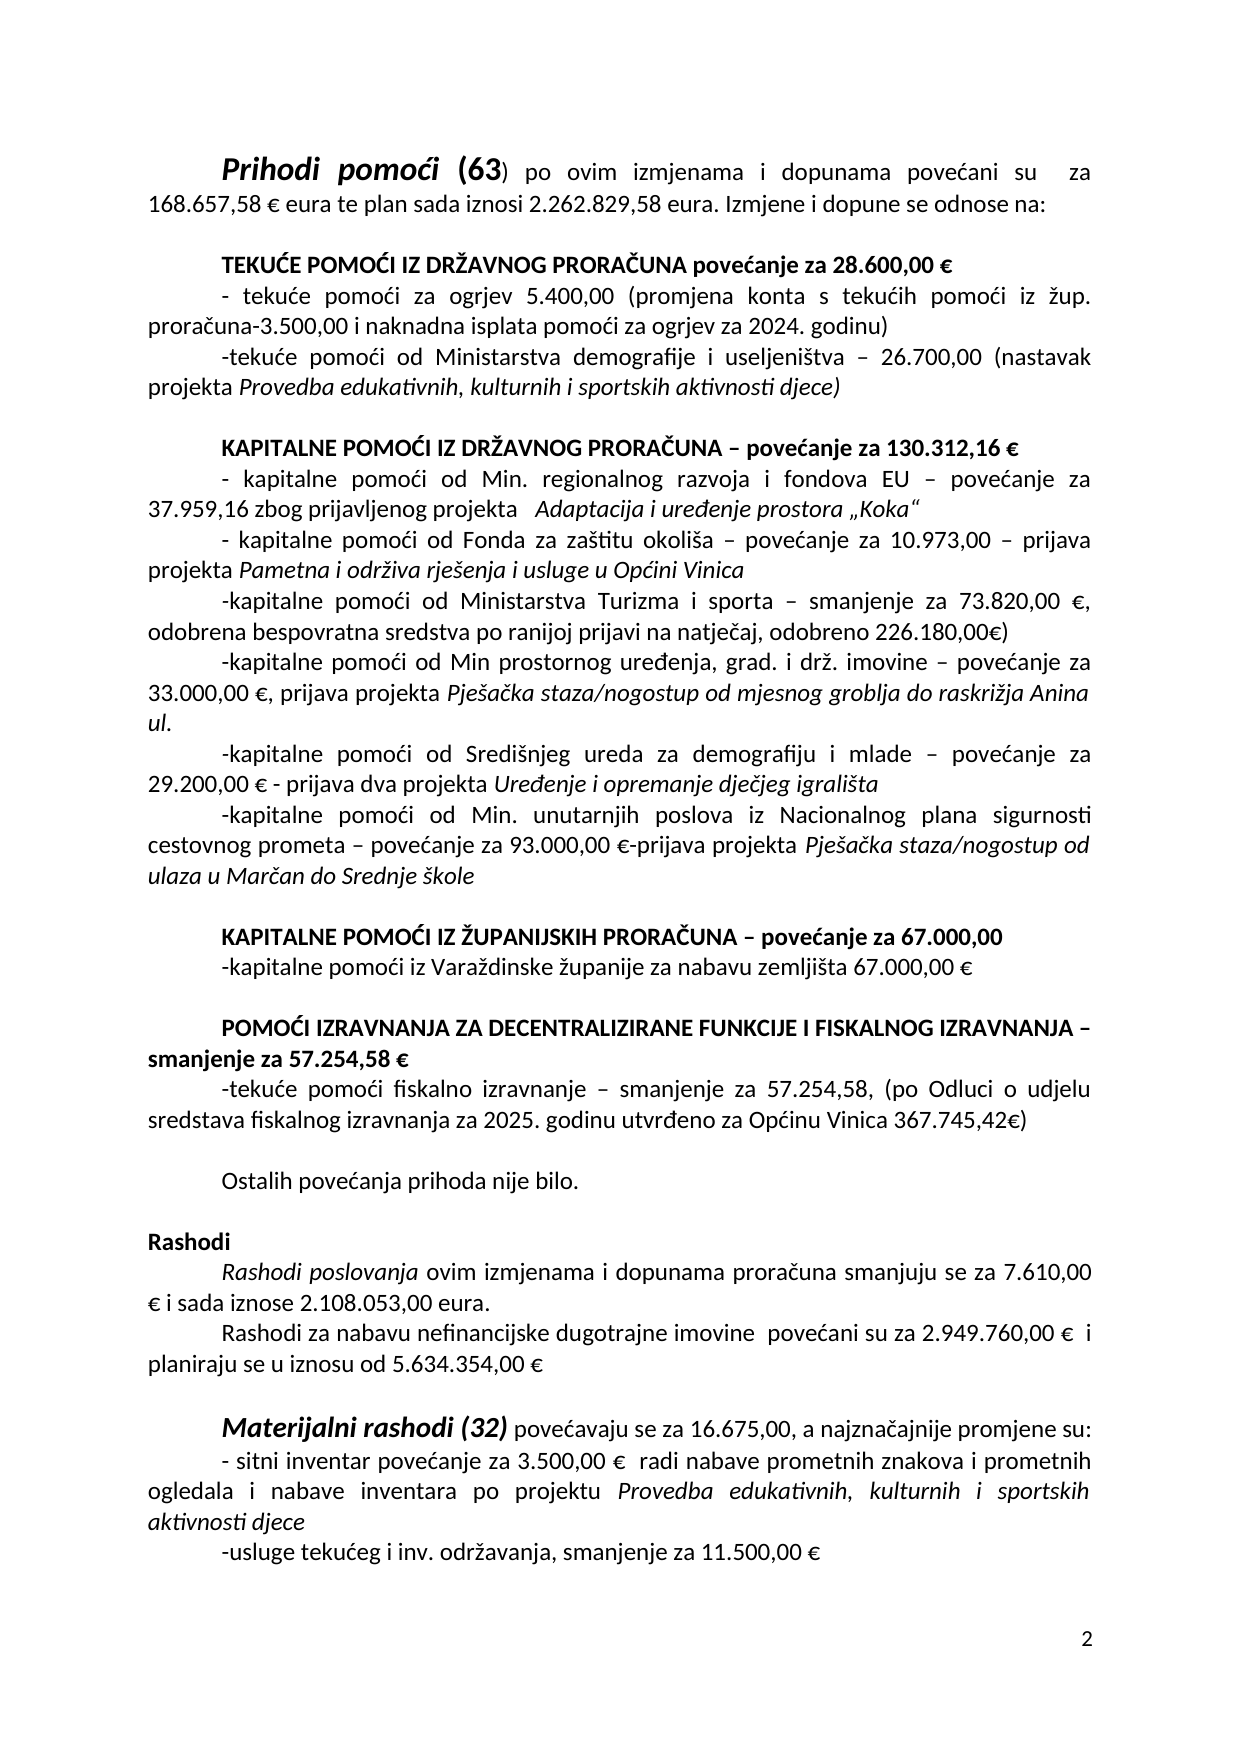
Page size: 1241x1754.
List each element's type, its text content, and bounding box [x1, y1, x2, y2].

text - tekuće pomoći za ogrjev 5.400,00 (promjena konta s tekućih pomoći iz žup. proračuna-3.500,00 i naknadna isplata pomoći za ogrjev za 2024. godinu) [148, 280, 1093, 341]
text -kapitalne pomoći od Središnjeg ureda za demografiju i mlade – povećanje za 29.200,00 € - prijava dva projekta Uređenje i opremanje dječjeg igrališta [148, 738, 1093, 799]
text - kapitalne pomoći od Fonda za zaštitu okoliša – povećanje za 10.973,00 – prijava projekta Pametna i održiva rješenja i usluge u Općini Vinica [148, 524, 1093, 585]
text -kapitalne pomoći od Ministarstva Turizma i sporta – smanjenje za 73.820,00 €, odobrena bespovratna sredstva po ranijoj prijavi na natječaj, odobreno 226.180,00€) [148, 585, 1093, 646]
text KAPITALNE POMOĆI IZ ŽUPANIJSKIH PRORAČUNA – povećanje za 67.000,00 [148, 921, 1093, 951]
text -kapitalne pomoći od Min. unutarnjih poslova iz Nacionalnog plana sigurnosti cestovnog prometa – povećanje za 93.000,00 €-prijava projekta Pješačka staza/nogostup od ulaza u Marčan do Srednje škole [148, 799, 1093, 890]
text Ostalih povećanja prihoda nije bilo. [148, 1165, 1093, 1196]
text Rashodi za nabavu nefinancijske dugotrajne imovine povećani su za 2.949.760,00 € i planiraju se u iznosu od 5.634.354,00 € [148, 1318, 1093, 1379]
text - kapitalne pomoći od Min. regionalnog razvoja i fondova EU – povećanje za 37.959,16 zbog prijavljenog projekta Adaptacija i uređenje prostora „Koka“ [148, 463, 1093, 524]
text Materijalni rashodi (32) povećavaju se za 16.675,00, a najznačajnije promjene su: [148, 1409, 1093, 1445]
text -kapitalne pomoći iz Varaždinske županije za nabavu zemljišta 67.000,00 € [148, 951, 1093, 982]
text Prihodi pomoći (63) po ovim izmjenama i dopunama povećani su za 168.657,58 € eura te plan sada iznosi 2.262.829,58 eura. Izmjene i dopune se odnose na: [148, 148, 1093, 219]
text -kapitalne pomoći od Min prostornog uređenja, grad. i drž. imovine – povećanje za 33.000,00 €, prijava projekta Pješačka staza/nogostup od mjesnog groblja do raskrižja Anina ul. [148, 646, 1093, 738]
text Rashodi [148, 1226, 1093, 1257]
text - sitni inventar povećanje za 3.500,00 € radi nabave prometnih znakova i prometnih ogledala i nabave inventara po projektu Provedba edukativnih, kulturnih i sportskih aktivnosti djece [148, 1445, 1093, 1536]
text -usluge tekućeg i inv. održavanja, smanjenje za 11.500,00 € [148, 1536, 1093, 1567]
text Rashodi poslovanja ovim izmjenama i dopunama proračuna smanjuju se za 7.610,00 € i sada iznose 2.108.053,00 eura. [148, 1257, 1093, 1318]
text KAPITALNE POMOĆI IZ DRŽAVNOG PRORAČUNA – povećanje za 130.312,16 € [148, 432, 1093, 463]
text POMOĆI IZRAVNANJA ZA DECENTRALIZIRANE FUNKCIJE I FISKALNOG IZRAVNANJA – smanjenje za 57.254,58 € [148, 1012, 1093, 1073]
text -tekuće pomoći fiskalno izravnanje – smanjenje za 57.254,58, (po Odluci o udjelu sredstava fiskalnog izravnanja za 2025. godinu utvrđeno za Općinu Vinica 367.745,42€) [148, 1073, 1093, 1134]
text TEKUĆE POMOĆI IZ DRŽAVNOG PRORAČUNA povećanje za 28.600,00 € [148, 249, 1093, 280]
text -tekuće pomoći od Ministarstva demografije i useljeništva – 26.700,00 (nastavak projekta Provedba edukativnih, kulturnih i sportskih aktivnosti djece) [148, 341, 1093, 402]
